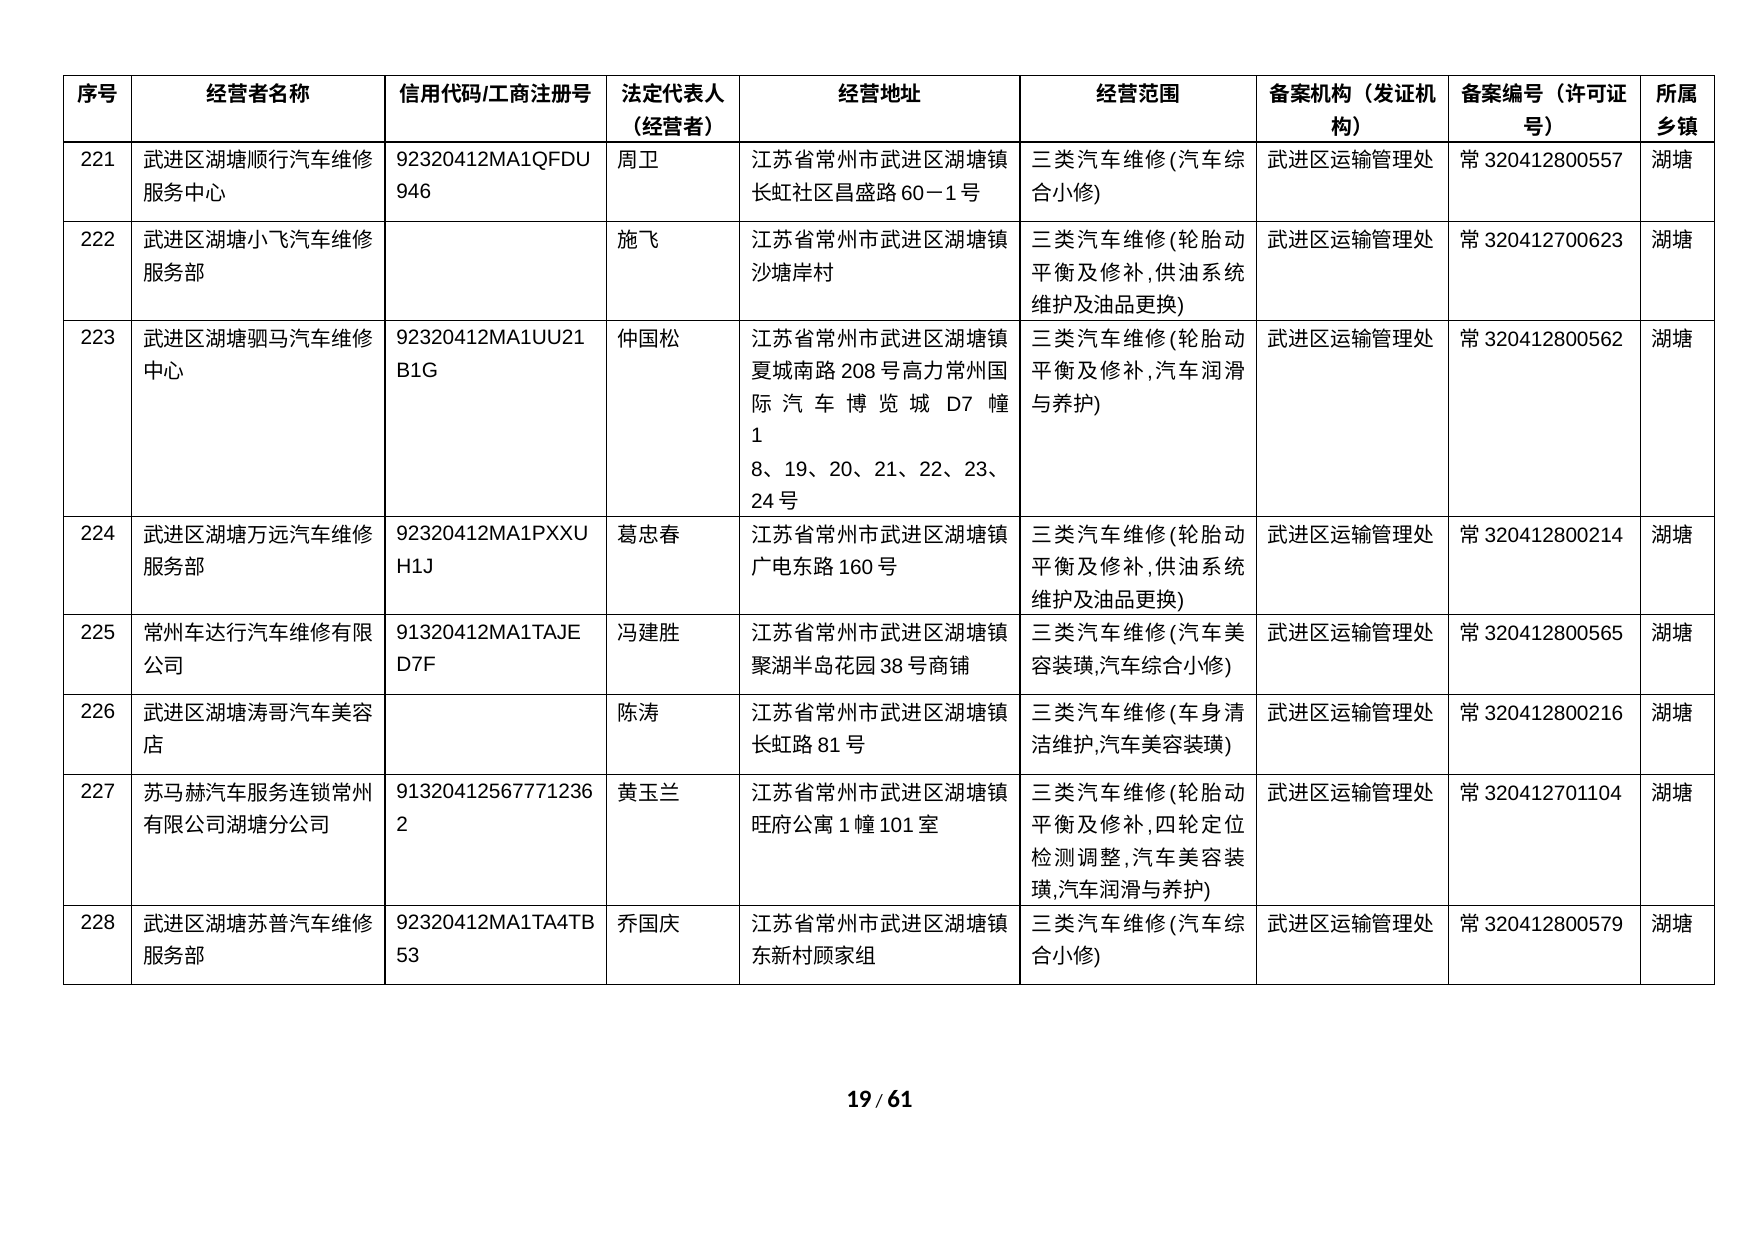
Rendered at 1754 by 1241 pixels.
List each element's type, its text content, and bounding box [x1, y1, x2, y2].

table_cell 三类汽车维修(轮胎动平衡及修补,供油系统维护及油品更换) [1021, 517, 1256, 614]
table_cell 常320412800214 [1449, 517, 1640, 614]
table_cell 常320412701104 [1449, 775, 1640, 905]
table_cell 三类汽车维修(车身清洁维护,汽车美容装璜) [1021, 695, 1256, 774]
table_cell 湖塘 [1641, 775, 1714, 905]
table_cell 葛忠春 [607, 517, 739, 614]
table_cell 常320412800557 [1449, 143, 1640, 221]
table_cell 常320412800579 [1449, 906, 1640, 984]
table_cell 湖塘 [1641, 517, 1714, 614]
table_cell 三类汽车维修(轮胎动平衡及修补,四轮定位检测调整,汽车美容装璜,汽车润滑与养护) [1021, 775, 1256, 905]
table_header 经营地址 [740, 76, 1019, 141]
table_header 法定代表人（经营者） [607, 76, 739, 141]
table_cell 224 [64, 517, 131, 614]
table_cell 江苏省常州市武进区湖塘镇旺府公寓1幢101室 [740, 775, 1019, 905]
table_cell 苏马赫汽车服务连锁常州有限公司湖塘分公司 [132, 775, 384, 905]
table_cell 武进区运输管理处 [1257, 775, 1448, 905]
table_cell 武进区湖塘涛哥汽车美容店 [132, 695, 384, 774]
table_header 所属乡镇 [1641, 76, 1714, 141]
table_cell 武进区运输管理处 [1257, 906, 1448, 984]
table_cell 武进区运输管理处 [1257, 517, 1448, 614]
table_cell 221 [64, 143, 131, 221]
table_cell 常州车达行汽车维修有限公司 [132, 615, 384, 694]
table_cell 乔国庆 [607, 906, 739, 984]
table_cell 江苏省常州市武进区湖塘镇沙塘岸村 [740, 222, 1019, 320]
table_cell 湖塘 [1641, 222, 1714, 320]
table_cell [386, 695, 606, 774]
table_cell 913204125677712362 [386, 775, 606, 905]
table_cell 常320412800216 [1449, 695, 1640, 774]
table_header 序号 [64, 76, 131, 141]
table_cell 仲国松 [607, 321, 739, 516]
table_cell 228 [64, 906, 131, 984]
table_cell 武进区运输管理处 [1257, 143, 1448, 221]
table_cell 湖塘 [1641, 143, 1714, 221]
table_cell 湖塘 [1641, 615, 1714, 694]
table_cell 陈涛 [607, 695, 739, 774]
table_cell 武进区湖塘驷马汽车维修中心 [132, 321, 384, 516]
table_cell 武进区运输管理处 [1257, 222, 1448, 320]
table_header 经营者名称 [132, 76, 384, 141]
table_header 备案编号（许可证号） [1449, 76, 1640, 141]
table_cell 92320412MA1TA4TB53 [386, 906, 606, 984]
table_cell 225 [64, 615, 131, 694]
table_cell 武进区湖塘万远汽车维修服务部 [132, 517, 384, 614]
table_cell 三类汽车维修(轮胎动平衡及修补,汽车润滑与养护) [1021, 321, 1256, 516]
table_cell 武进区运输管理处 [1257, 695, 1448, 774]
table_cell 223 [64, 321, 131, 516]
table_cell 湖塘 [1641, 906, 1714, 984]
table_cell 黄玉兰 [607, 775, 739, 905]
table_cell 江苏省常州市武进区湖塘镇夏城南路208号高力常州国际汽车博览城D7幢18、19、20、21、22、23、24号 [740, 321, 1019, 516]
table_cell 湖塘 [1641, 695, 1714, 774]
table_cell 江苏省常州市武进区湖塘镇长虹路81号 [740, 695, 1019, 774]
table_cell 常320412700623 [1449, 222, 1640, 320]
table_cell 冯建胜 [607, 615, 739, 694]
table_cell 江苏省常州市武进区湖塘镇长虹社区昌盛路60－1号 [740, 143, 1019, 221]
table_cell [386, 222, 606, 320]
table_cell 武进区运输管理处 [1257, 615, 1448, 694]
table_header 经营范围 [1021, 76, 1256, 141]
table_cell 武进区湖塘顺行汽车维修服务中心 [132, 143, 384, 221]
table_cell 92320412MA1PXXUH1J [386, 517, 606, 614]
table_cell 92320412MA1UU21B1G [386, 321, 606, 516]
table_cell 91320412MA1TAJED7F [386, 615, 606, 694]
table_cell 三类汽车维修(汽车综合小修) [1021, 906, 1256, 984]
table_cell 常320412800562 [1449, 321, 1640, 516]
table_cell 湖塘 [1641, 321, 1714, 516]
table_header 备案机构（发证机构） [1257, 76, 1448, 141]
table_cell 226 [64, 695, 131, 774]
table_cell 江苏省常州市武进区湖塘镇聚湖半岛花园38号商铺 [740, 615, 1019, 694]
table_cell 三类汽车维修(汽车综合小修) [1021, 143, 1256, 221]
table_cell 武进区湖塘苏普汽车维修服务部 [132, 906, 384, 984]
table_cell 常320412800565 [1449, 615, 1640, 694]
table_cell 武进区湖塘小飞汽车维修服务部 [132, 222, 384, 320]
table_header 信用代码/工商注册号 [386, 76, 606, 141]
table_cell 周卫 [607, 143, 739, 221]
table_cell 三类汽车维修(汽车美容装璜,汽车综合小修) [1021, 615, 1256, 694]
table_cell 三类汽车维修(轮胎动平衡及修补,供油系统维护及油品更换) [1021, 222, 1256, 320]
table_cell 222 [64, 222, 131, 320]
table_cell 武进区运输管理处 [1257, 321, 1448, 516]
table_cell 江苏省常州市武进区湖塘镇东新村顾家组 [740, 906, 1019, 984]
table_cell 227 [64, 775, 131, 905]
table_cell 92320412MA1QFDU946 [386, 143, 606, 221]
table_cell 江苏省常州市武进区湖塘镇广电东路160号 [740, 517, 1019, 614]
table_cell 施飞 [607, 222, 739, 320]
